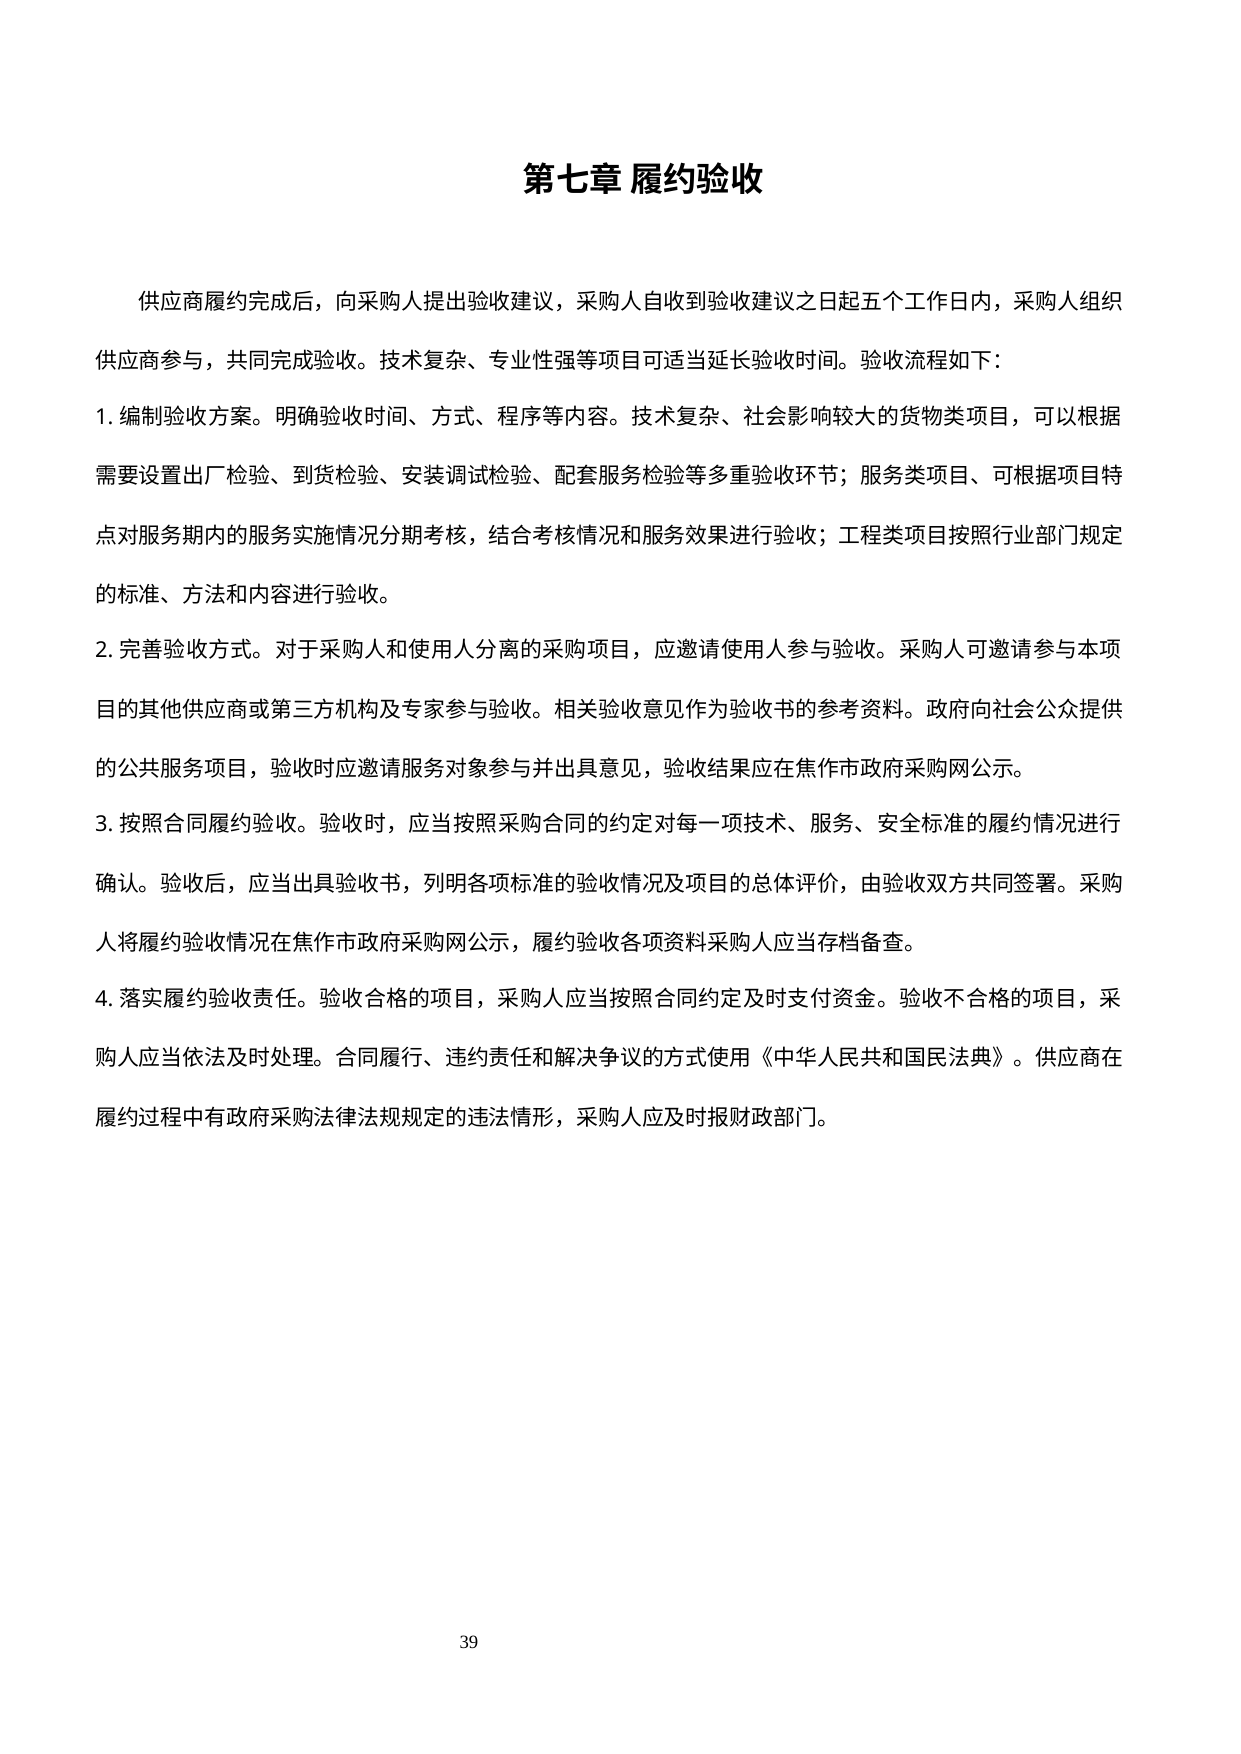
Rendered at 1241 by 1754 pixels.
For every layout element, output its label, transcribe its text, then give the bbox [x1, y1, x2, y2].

text 供应商履约完成后，向采购人提出验收建议，采购人自收到验收建议之日起五个工作日内，采购人组织供应商参与，共同完成验收。技术复杂、专业性强等项目可适当延长验收时间。验收流程如下： [95, 280, 1124, 379]
list 按照合同履约验收。验收时，应当按照采购合同的约定对每一项技术、服务、安全标准的履约情况进行确认。验收后，应当出具验收书，列明各项标准的验收情况及项目的总体评价，由验收双方共同签署。采购人将履约验收情况在焦作市政府采购网公示，履约验收各项资料采购人应当存档备查。 [95, 803, 1124, 961]
list 编制验收方案。明确验收时间、方式、程序等内容。技术复杂、社会影响较大的货物类项目，可以根据需要设置出厂检验、到货检验、安装调试检验、配套服务检验等多重验收环节；服务类项目、可根据项目特点对服务期内的服务实施情况分期考核，结合考核情况和服务效果进行验收；工程类项目按照行业部门规定的标准、方法和内容进行验收。 [95, 395, 1124, 613]
text 第七章 履约验收 [95, 137, 1124, 216]
list 落实履约验收责任。验收合格的项目，采购人应当按照合同约定及时支付资金。验收不合格的项目，采购人应当依法及时处理。合同履行、违约责任和解决争议的方式使用《中华人民共和国民法典》。供应商在履约过程中有政府采购法律法规规定的违法情形，采购人应及时报财政部门。 [95, 977, 1124, 1135]
list 完善验收方式。对于采购人和使用人分离的采购项目，应邀请使用人参与验收。采购人可邀请参与本项目的其他供应商或第三方机构及专家参与验收。相关验收意见作为验收书的参考资料。政府向社会公众提供的公共服务项目，验收时应邀请服务对象参与并出具意见，验收结果应在焦作市政府采购网公示。 [95, 628, 1124, 787]
